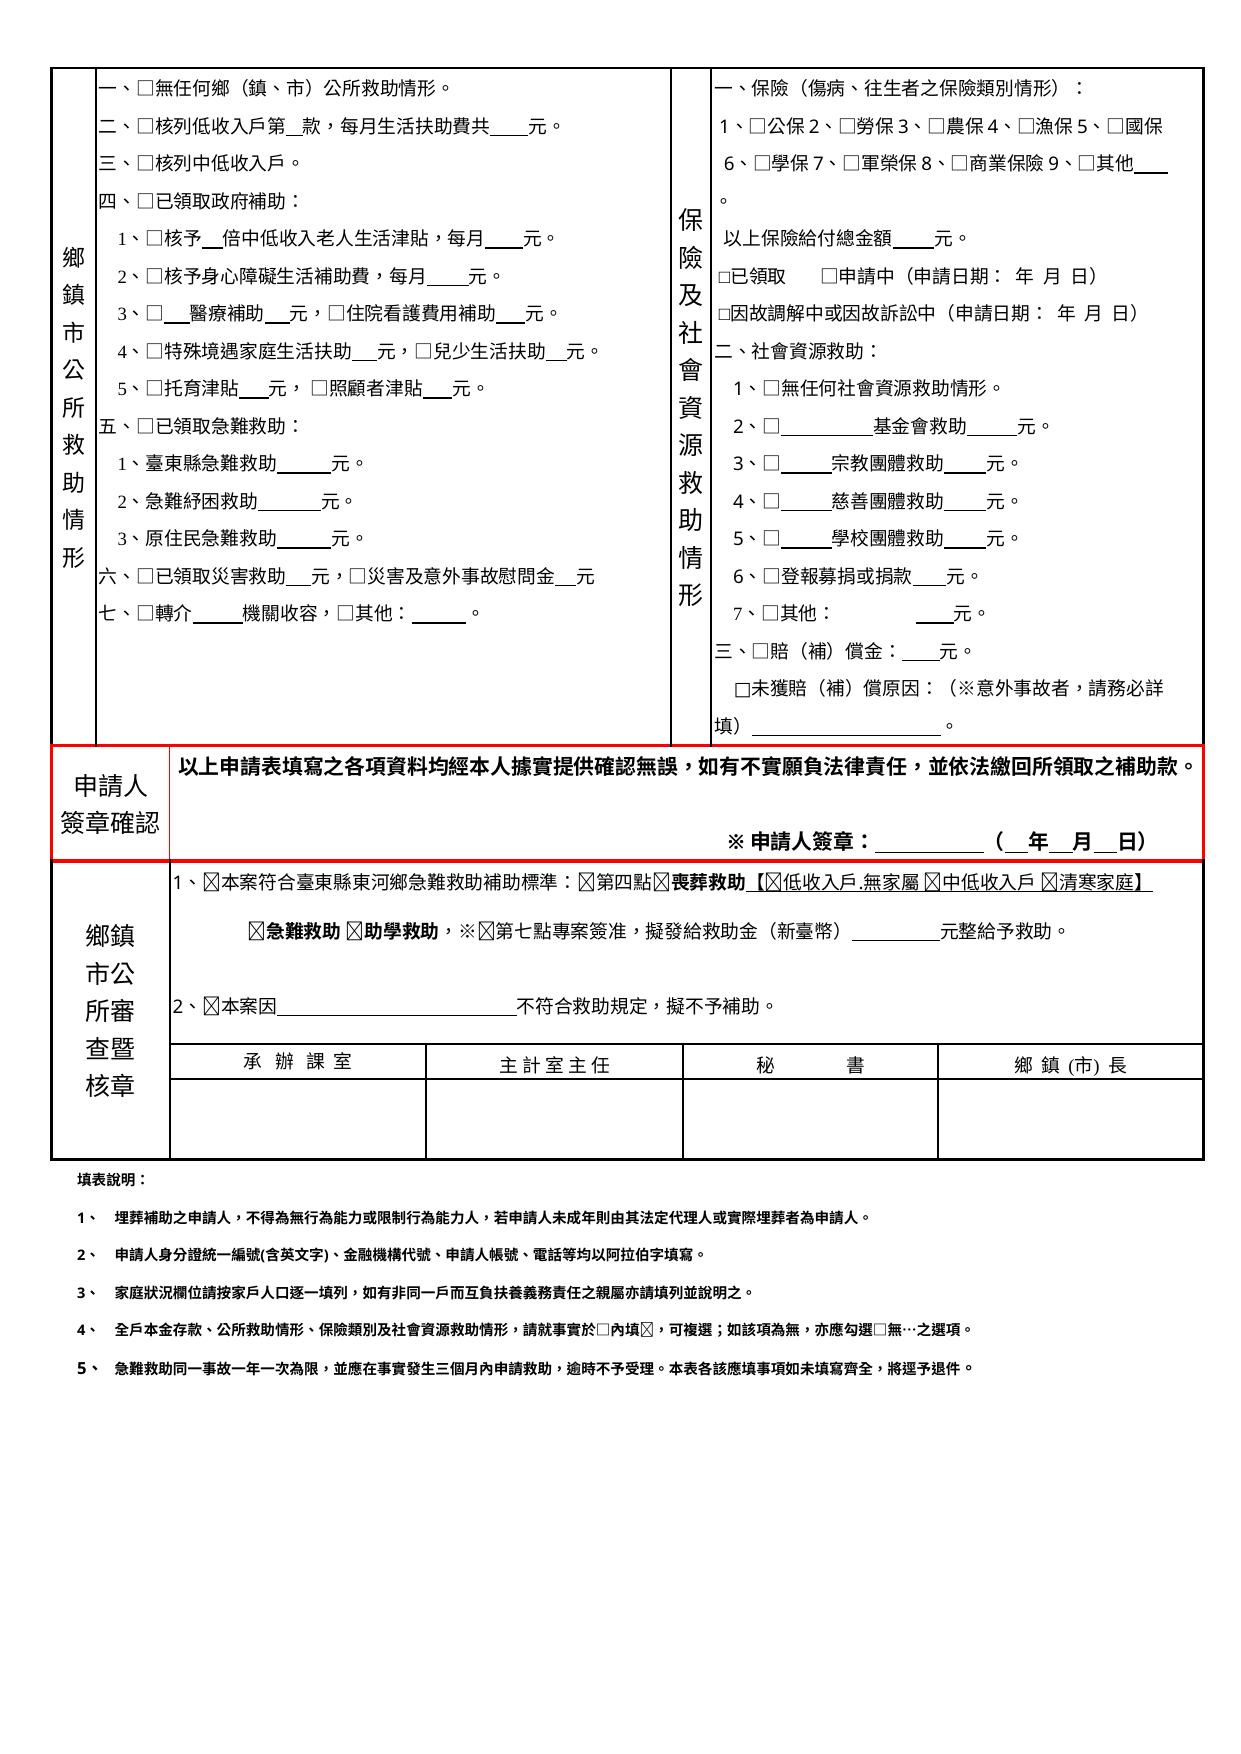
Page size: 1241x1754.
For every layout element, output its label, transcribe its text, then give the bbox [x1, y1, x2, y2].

table_cell 一、保險（傷病、往生者之保險類別情形）： 1、□公保2、□勞保3、□農保4、□漁保5、□國保 6、□學保7、□軍榮保8、□商業保險9、□其他 。 以上保險給付總金額 元。 □已領取 □申請中（申請日期： 年 月 日） □因故調解中或因故訴訟中（申請日期： 年 月 日） 二、社會資源救助： 1、□無任何社會資源救助情形。 2、□ 基金會救助 元。 3、□ 宗教團體救助 元。 4、□ 慈善團體救助 元。 5、□ 學校團體救助 元。 6、□登報募捐或捐款 元。 7、□其他： 元。 三、□賠（補）償金： 元。 □未獲賠（補）償原因：（※意外事故者，請務必詳填） 。 [712, 69, 1202, 744]
table_cell [171, 1080, 425, 1157]
table_cell 承 辦 課 室 [171, 1045, 425, 1078]
table_cell [684, 1080, 937, 1157]
table_cell 鄉 鎮 市 公 所 救 助 情 形 [53, 69, 95, 744]
list 急難救助同一事故一年一次為限，並應在事實發生三個月內申請救助，逾時不予受理。本表各該應填事項如未填寫齊全，將逕予退件。 [77, 1348, 1199, 1386]
table_cell 保 險 及 社 會 資 源 救 助 情 形 [672, 69, 710, 744]
table_cell [427, 1080, 682, 1157]
list 全戶本金存款、公所救助情形、保險類別及社會資源救助情形，請就事實於□內填，可複選；如該項為無，亦應勾選□無…之選項。 [77, 1311, 1199, 1348]
table_cell 鄉鎮 市公 所審 查暨 核章 [53, 863, 169, 1157]
text 填表說明： [77, 1161, 1199, 1198]
list 埋葬補助之申請人，不得為無行為能力或限制行為能力人，若申請人未成年則由其法定代理人或實際埋葬者為申請人。 [77, 1198, 1199, 1236]
table_cell 主 計 室 主 任 [427, 1045, 682, 1078]
table_cell 以上申請表填寫之各項資料均經本人據實提供確認無誤，如有不實願負法律責任，並依法繳回所領取之補助款。 ※ 申請人簽章： （ 年 月 日） [170, 747, 1202, 859]
table_cell 鄉 鎮 (市) 長 [939, 1045, 1202, 1078]
list 申請人身分證統一編號(含英文字)、金融機構代號、申請人帳號、電話等均以阿拉伯字填寫。 [77, 1236, 1199, 1273]
table_cell 1、本案符合臺東縣東河鄉急難救助補助標準：第四點喪葬救助【低收入戶.無家屬 中低收入戶 清寒家庭】 急難救助 助學救助，※第七點專案簽准，擬發給救助金（新臺幣） 元整給予救助。 2、本案因 不符合救助規定，擬不予補助。 [171, 863, 1202, 1042]
list 家庭狀況欄位請按家戶人口逐一填列，如有非同一戶而互負扶養義務責任之親屬亦請填列並說明之。 [77, 1273, 1199, 1311]
table_cell 申請人 簽章確認 [53, 747, 169, 859]
table_cell [939, 1080, 1202, 1157]
table_cell 一、□無任何鄉（鎮、市）公所救助情形。 二、□核列低收入戶第 款，每月生活扶助費共 元。 三、□核列中低收入戶。 四、□已領取政府補助： 1、□核予 倍中低收入老人生活津貼，每月 元。 2、□核予身心障礙生活補助費，每月 元。 3、□ 醫療補助 元，□住院看護費用補助 元。 4、□特殊境遇家庭生活扶助 元，□兒少生活扶助 元。 5、□托育津貼 元， □照顧者津貼 元。 五、□已領取急難救助： 1、臺東縣急難救助 元。 2、急難紓困救助 元。 3、原住民急難救助 元。 六、□已領取災害救助 元，□災害及意外事故慰問金 元 七、□轉介 機關收容，□其他： 。 [97, 69, 670, 744]
table_cell 秘 書 [684, 1045, 937, 1078]
